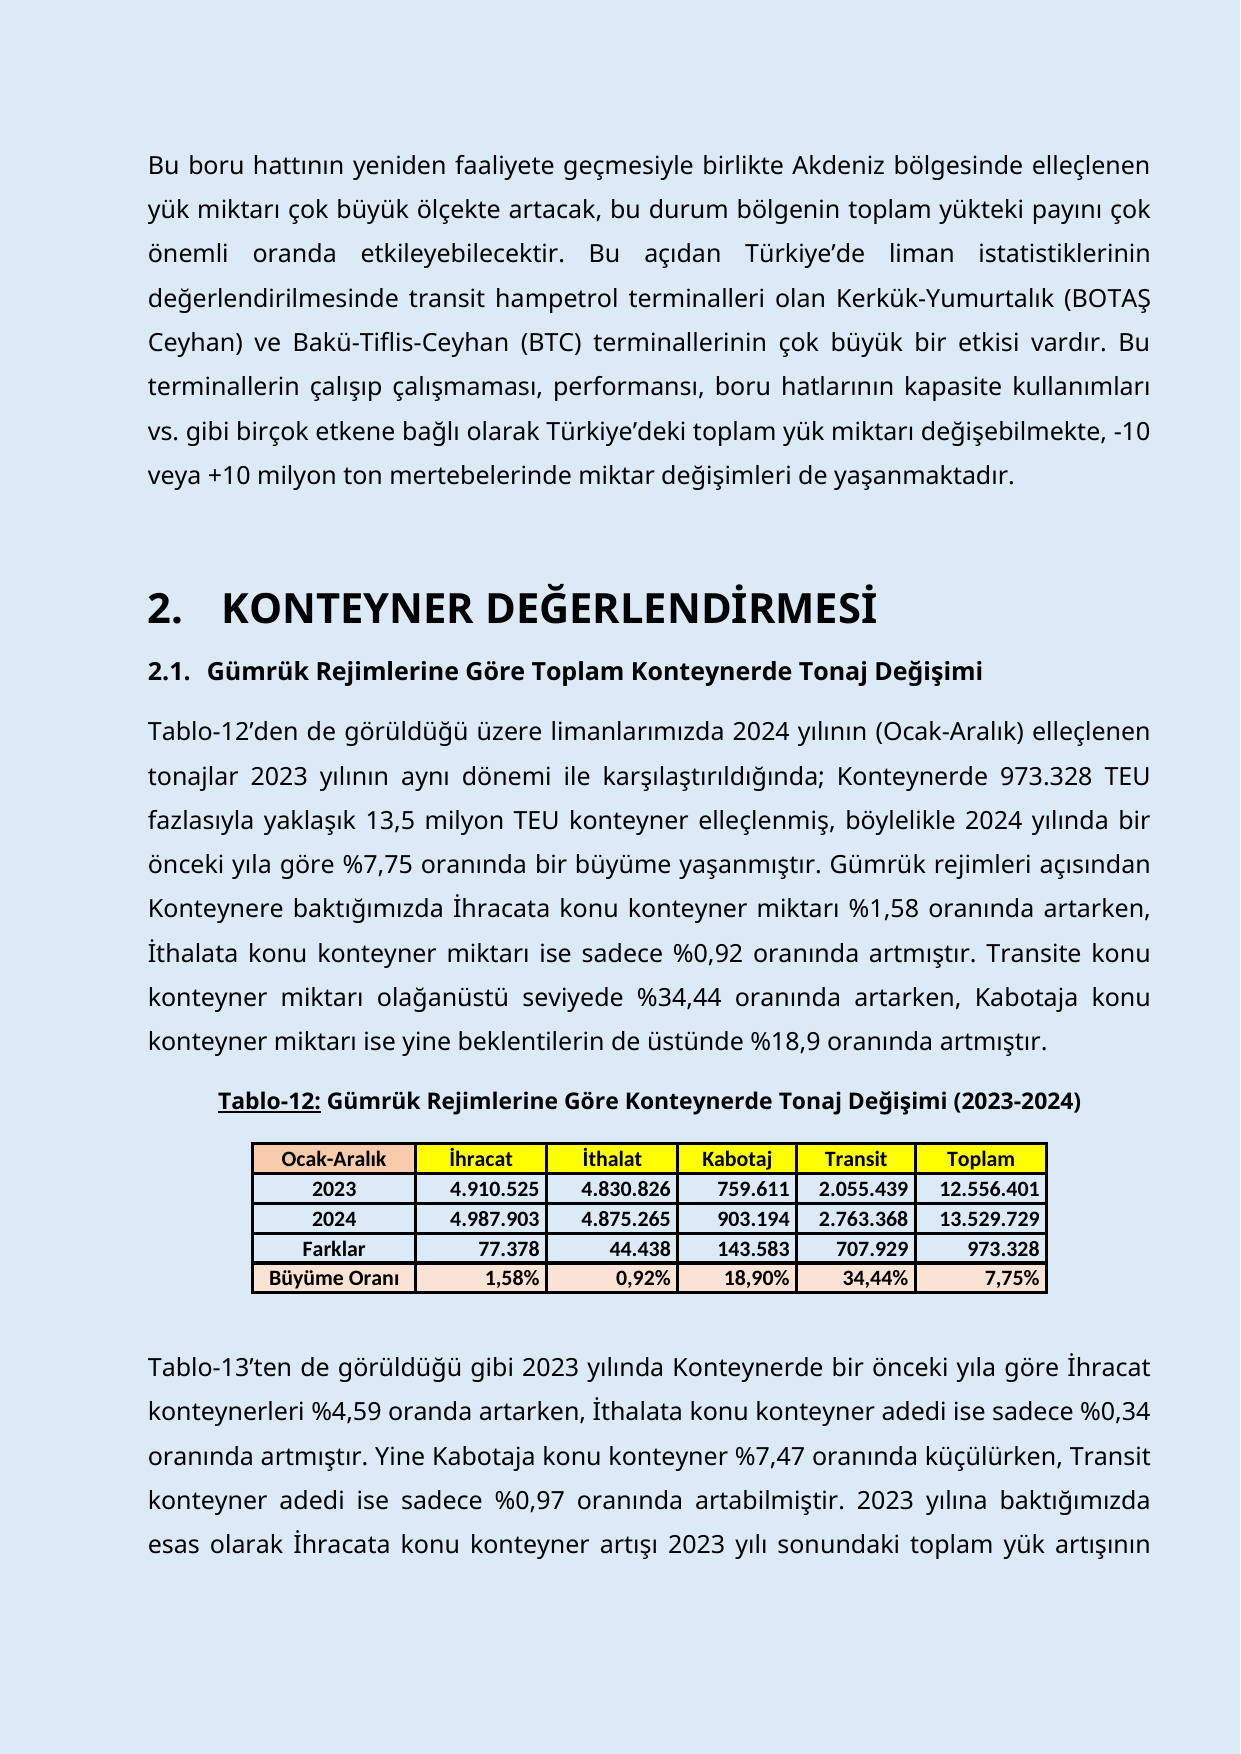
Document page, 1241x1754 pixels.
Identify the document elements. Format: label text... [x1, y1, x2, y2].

table_cell 18,90% [679, 1265, 795, 1291]
table_cell 143.583 [679, 1235, 795, 1261]
table_cell 707.929 [798, 1235, 914, 1261]
table_header Toplam [917, 1145, 1045, 1172]
table_cell 4.875.265 [548, 1205, 676, 1232]
table_cell 77.378 [417, 1235, 545, 1261]
table_cell Farklar [254, 1235, 414, 1261]
table_cell 2024 [254, 1205, 414, 1232]
table_cell Büyüme Oranı [254, 1265, 414, 1291]
text Tablo-12: Gümrük Rejimlerine Göre Konteynerde Tonaj Değişimi (2023-2024) [148, 1085, 1152, 1116]
table_cell 2.763.368 [798, 1205, 914, 1232]
table_cell 973.328 [917, 1235, 1045, 1261]
table_header İhracat [417, 1145, 545, 1172]
text Bu boru hattının yeniden faaliyete geçmesiyle birlikte Akdeniz bölgesinde elleçlenen yük miktarı çok büyük ölçekte artacak, bu durum bölgenin toplam yükteki payını çok önemli oranda etkileyebilecektir. Bu açıdan Türkiye’de liman istatistiklerinin değerlendirilmesinde transit hampetrol terminalleri olan Kerkük-Yumurtalık (BOTAŞ Ceyhan) ve Bakü-Tiflis-Ceyhan (BTC) terminallerinin çok büyük bir etkisi vardır. Bu terminallerin çalışıp çalışmaması, performansı, boru hatlarının kapasite kullanımları vs. gibi birçok etkene bağlı olarak Türkiye’deki toplam yük miktarı değişebilmekte, -10 veya +10 milyon ton mertebelerinde miktar değişimleri de yaşanmaktadır. [148, 148, 1152, 492]
list KONTEYNER DEĞERLENDİRMESİ [148, 579, 1152, 636]
table_cell 7,75% [917, 1265, 1045, 1291]
table_cell 759.611 [679, 1175, 795, 1202]
table_header Ocak-Aralık [254, 1145, 414, 1172]
table_cell 2.055.439 [798, 1175, 914, 1202]
table_cell 34,44% [798, 1265, 914, 1291]
list Gümrük Rejimlerine Göre Toplam Konteynerde Tonaj Değişimi [148, 653, 1152, 687]
text Tablo-12’den de görüldüğü üzere limanlarımızda 2024 yılının (Ocak-Aralık) elleçlenen tonajlar 2023 yılının aynı dönemi ile karşılaştırıldığında; Konteynerde 973.328 TEU fazlasıyla yaklaşık 13,5 milyon TEU konteyner elleçlenmiş, böylelikle 2024 yılında bir önceki yıla göre %7,75 oranında bir büyüme yaşanmıştır. Gümrük rejimleri açısından Konteynere baktığımızda İhracata konu konteyner miktarı %1,58 oranında artarken, İthalata konu konteyner miktarı ise sadece %0,92 oranında artmıştır. Transite konu konteyner miktarı olağanüstü seviyede %34,44 oranında artarken, Kabotaja konu konteyner miktarı ise yine beklentilerin de üstünde %18,9 oranında artmıştır. [148, 714, 1152, 1058]
table_cell 2023 [254, 1175, 414, 1202]
table_header İthalat [548, 1145, 676, 1172]
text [148, 1349, 1152, 1561]
table_cell 12.556.401 [917, 1175, 1045, 1202]
table_header Kabotaj [679, 1145, 795, 1172]
table_cell 903.194 [679, 1205, 795, 1232]
table_header Transit [798, 1145, 914, 1172]
table_cell 0,92% [548, 1265, 676, 1291]
table_cell 1,58% [417, 1265, 545, 1291]
table_cell 4.987.903 [417, 1205, 545, 1232]
table_cell 4.830.826 [548, 1175, 676, 1202]
table_cell 4.910.525 [417, 1175, 545, 1202]
table_cell 13.529.729 [917, 1205, 1045, 1232]
table_cell 44.438 [548, 1235, 676, 1261]
